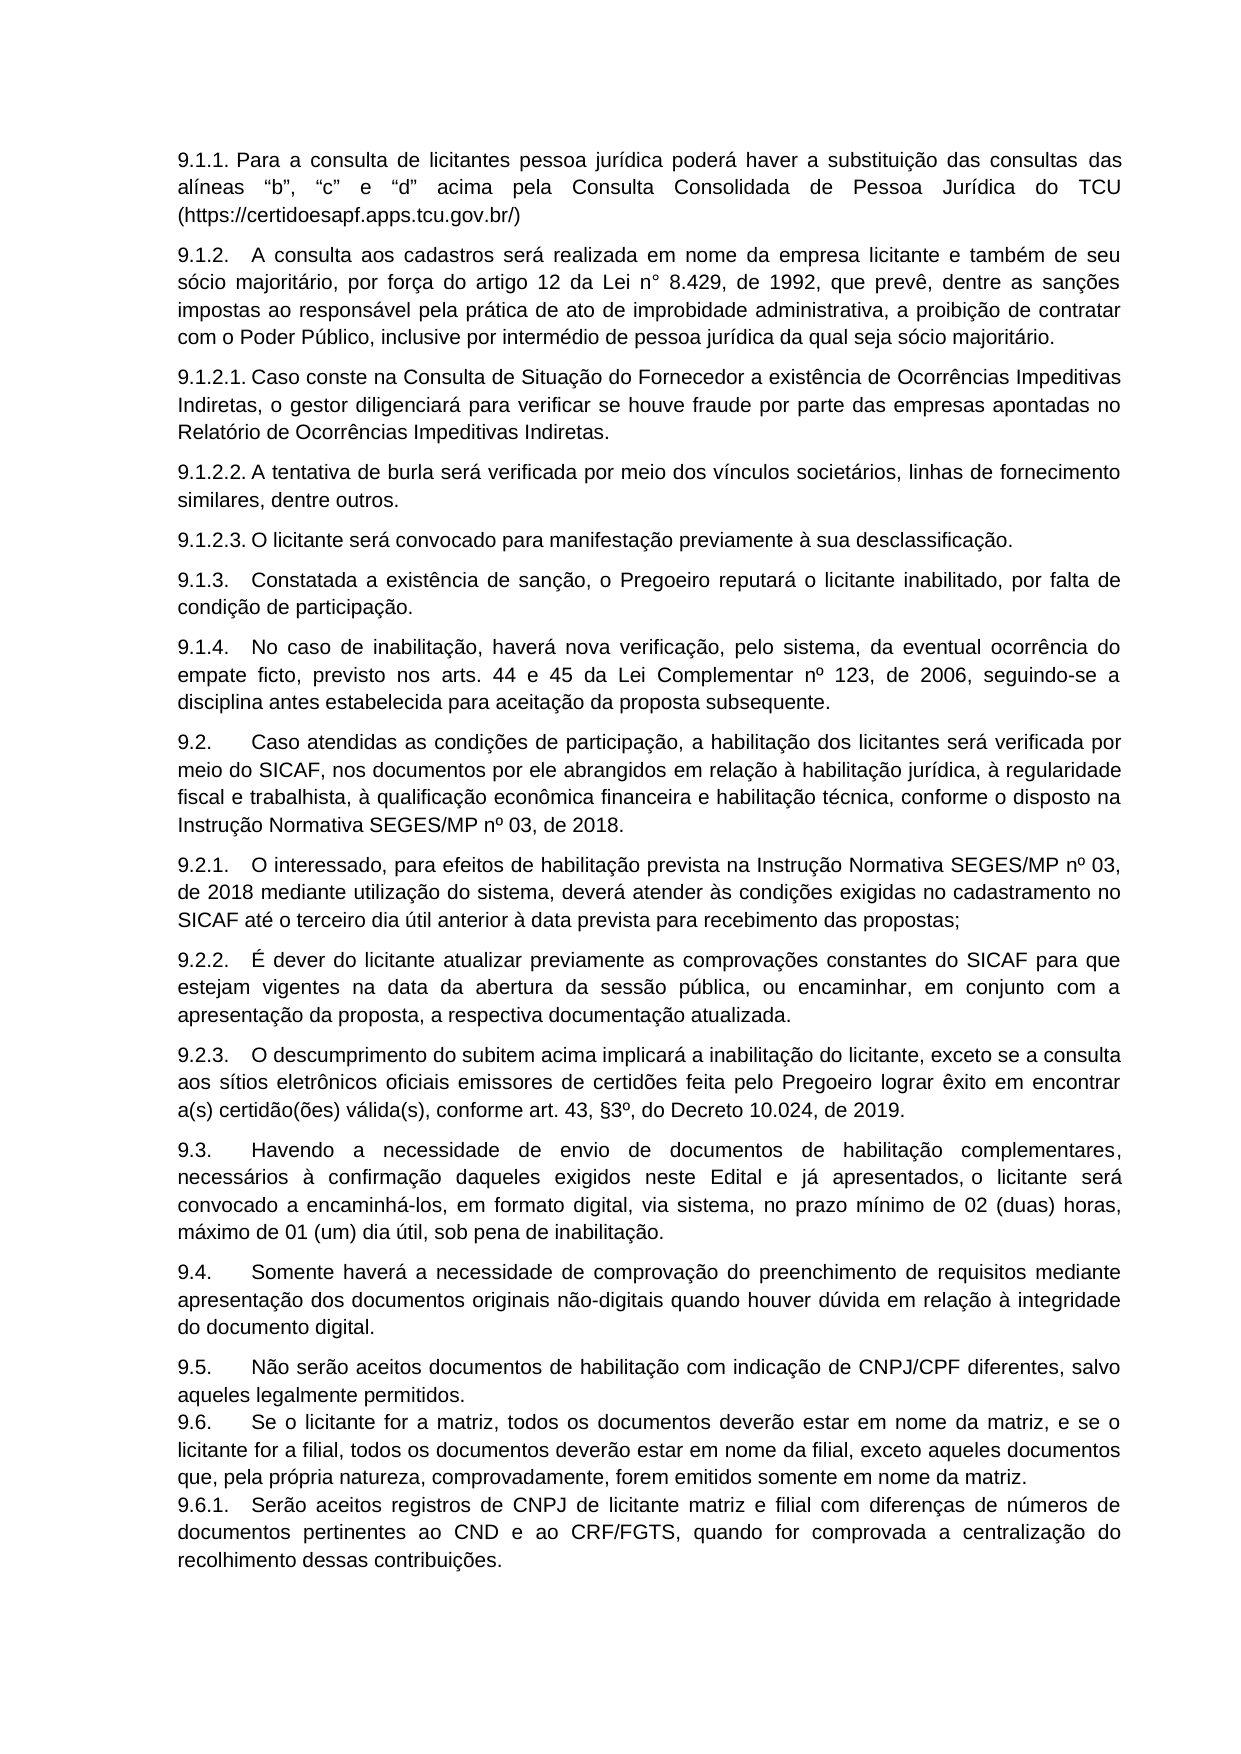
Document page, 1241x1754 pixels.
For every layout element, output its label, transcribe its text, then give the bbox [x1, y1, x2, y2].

list No caso de inabilitação, haverá nova verificação, pelo sistema, da eventual ocorrência do empate ficto, previsto nos arts. 44 e 45 da Lei Complementar nº 123, de 2006, seguindo-se a disciplina antes estabelecida para aceitação da proposta subsequente. [177, 635, 1122, 714]
list Se o licitante for a matriz, todos os documentos deverão estar em nome da matriz, e se o licitante for a filial, todos os documentos deverão estar em nome da filial, exceto aqueles documentos que, pela própria natureza, comprovadamente, forem emitidos somente em nome da matriz. [177, 1410, 1122, 1489]
list Havendo a necessidade de envio de documentos de habilitação complementares, necessários à confirmação daqueles exigidos neste Edital e já apresentados, o licitante será convocado a encaminhá-los, em formato digital, via sistema, no prazo mínimo de 02 (duas) horas, máximo de 01 (um) dia útil, sob pena de inabilitação. [177, 1138, 1122, 1244]
list O licitante será convocado para manifestação previamente à sua desclassificação. [177, 528, 1122, 552]
list É dever do licitante atualizar previamente as comprovações constantes do SICAF para que estejam vigentes na data da abertura da sessão pública, ou encaminhar, em conjunto com a apresentação da proposta, a respectiva documentação atualizada. [177, 948, 1122, 1027]
list O descumprimento do subitem acima implicará a inabilitação do licitante, exceto se a consulta aos sítios eletrônicos oficiais emissores de certidões feita pelo Pregoeiro lograr êxito em encontrar a(s) certidão(ões) válida(s), conforme art. 43, §3º, do Decreto 10.024, de 2019. [177, 1043, 1122, 1122]
list Somente haverá a necessidade de comprovação do preenchimento de requisitos mediante apresentação dos documentos originais não-digitais quando houver dúvida em relação à integridade do documento digital. [177, 1260, 1122, 1339]
list Constatada a existência de sanção, o Pregoeiro reputará o licitante inabilitado, por falta de condição de participação. [177, 568, 1122, 619]
list Serão aceitos registros de CNPJ de licitante matriz e filial com diferenças de números de documentos pertinentes ao CND e ao CRF/FGTS, quando for comprovada a centralização do recolhimento dessas contribuições. [177, 1493, 1122, 1572]
list O interessado, para efeitos de habilitação prevista na Instrução Normativa SEGES/MP nº 03, de 2018 mediante utilização do sistema, deverá atender às condições exigidas no cadastramento no SICAF até o terceiro dia útil anterior à data prevista para recebimento das propostas; [177, 853, 1122, 932]
list A tentativa de burla será verificada por meio dos vínculos societários, linhas de fornecimento similares, dentre outros. [177, 460, 1122, 512]
list Caso conste na Consulta de Situação do Fornecedor a existência de Ocorrências Impeditivas Indiretas, o gestor diligenciará para verificar se houve fraude por parte das empresas apontadas no Relatório de Ocorrências Impeditivas Indiretas. [177, 365, 1122, 444]
list Caso atendidas as condições de participação, a habilitação dos licitantes será verificada por meio do SICAF, nos documentos por ele abrangidos em relação à habilitação jurídica, à regularidade fiscal e trabalhista, à qualificação econômica financeira e habilitação técnica, conforme o disposto na Instrução Normativa SEGES/MP nº 03, de 2018. [177, 730, 1122, 837]
list A consulta aos cadastros será realizada em nome da empresa licitante e também de seu sócio majoritário, por força do artigo 12 da Lei n° 8.429, de 1992, que prevê, dentre as sanções impostas ao responsável pela prática de ato de improbidade administrativa, a proibição de contratar com o Poder Público, inclusive por intermédio de pessoa jurídica da qual seja sócio majoritário. [177, 243, 1122, 349]
list Para a consulta de licitantes pessoa jurídica poderá haver a substituição das consultas das alíneas “b”, “c” e “d” acima pela Consulta Consolidada de Pessoa Jurídica do TCU (https://certidoesapf.apps.tcu.gov.br/) [177, 148, 1122, 227]
list Não serão aceitos documentos de habilitação com indicação de CNPJ/CPF diferentes, salvo aqueles legalmente permitidos. [177, 1355, 1122, 1407]
